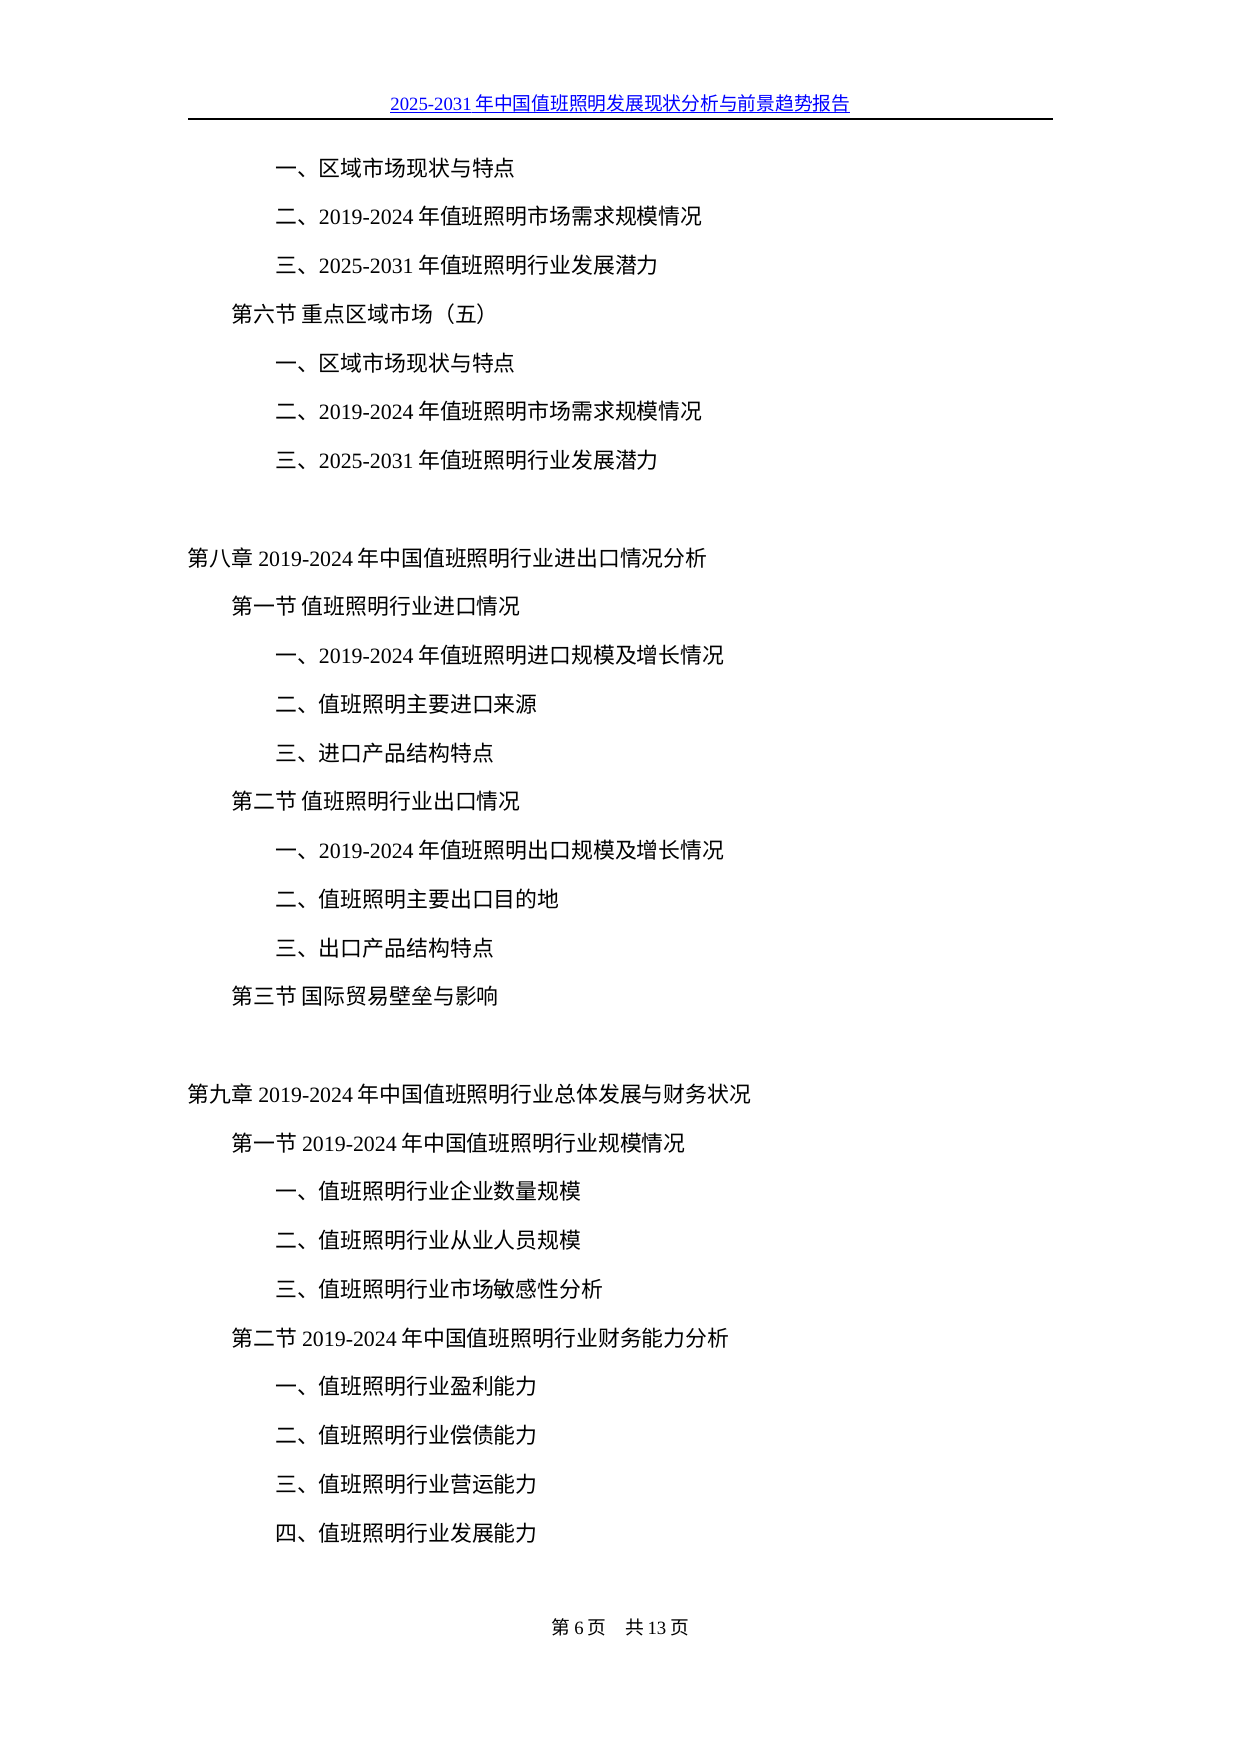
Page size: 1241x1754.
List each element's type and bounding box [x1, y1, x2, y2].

text [187, 150, 1053, 1548]
